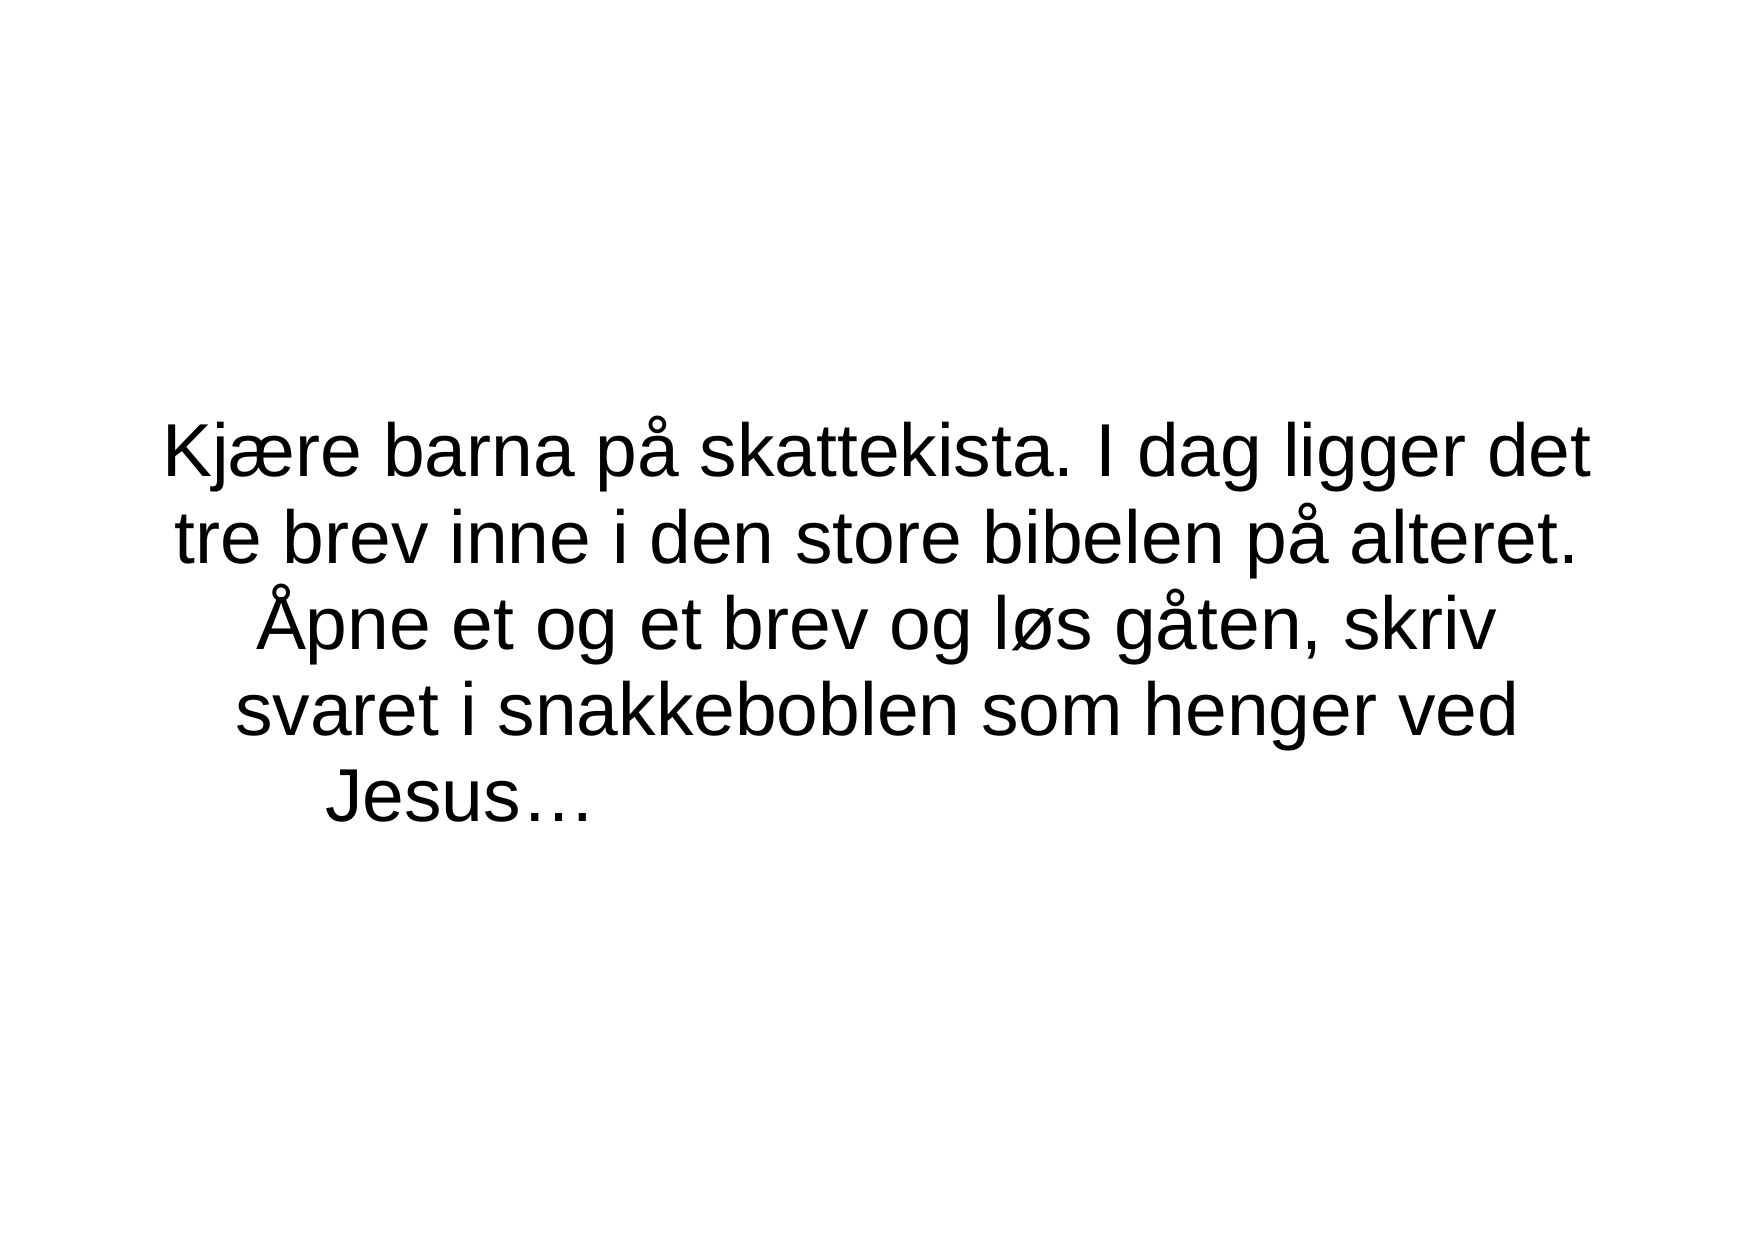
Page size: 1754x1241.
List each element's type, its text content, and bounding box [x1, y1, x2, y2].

text Kjære barna på skattekista. I dag ligger det tre brev inne i den store bibelen på alteret. Åpne et og et brev og løs gåten, skriv svaret i snakkeboblen som henger ved Jesus… [148, 148, 1606, 953]
